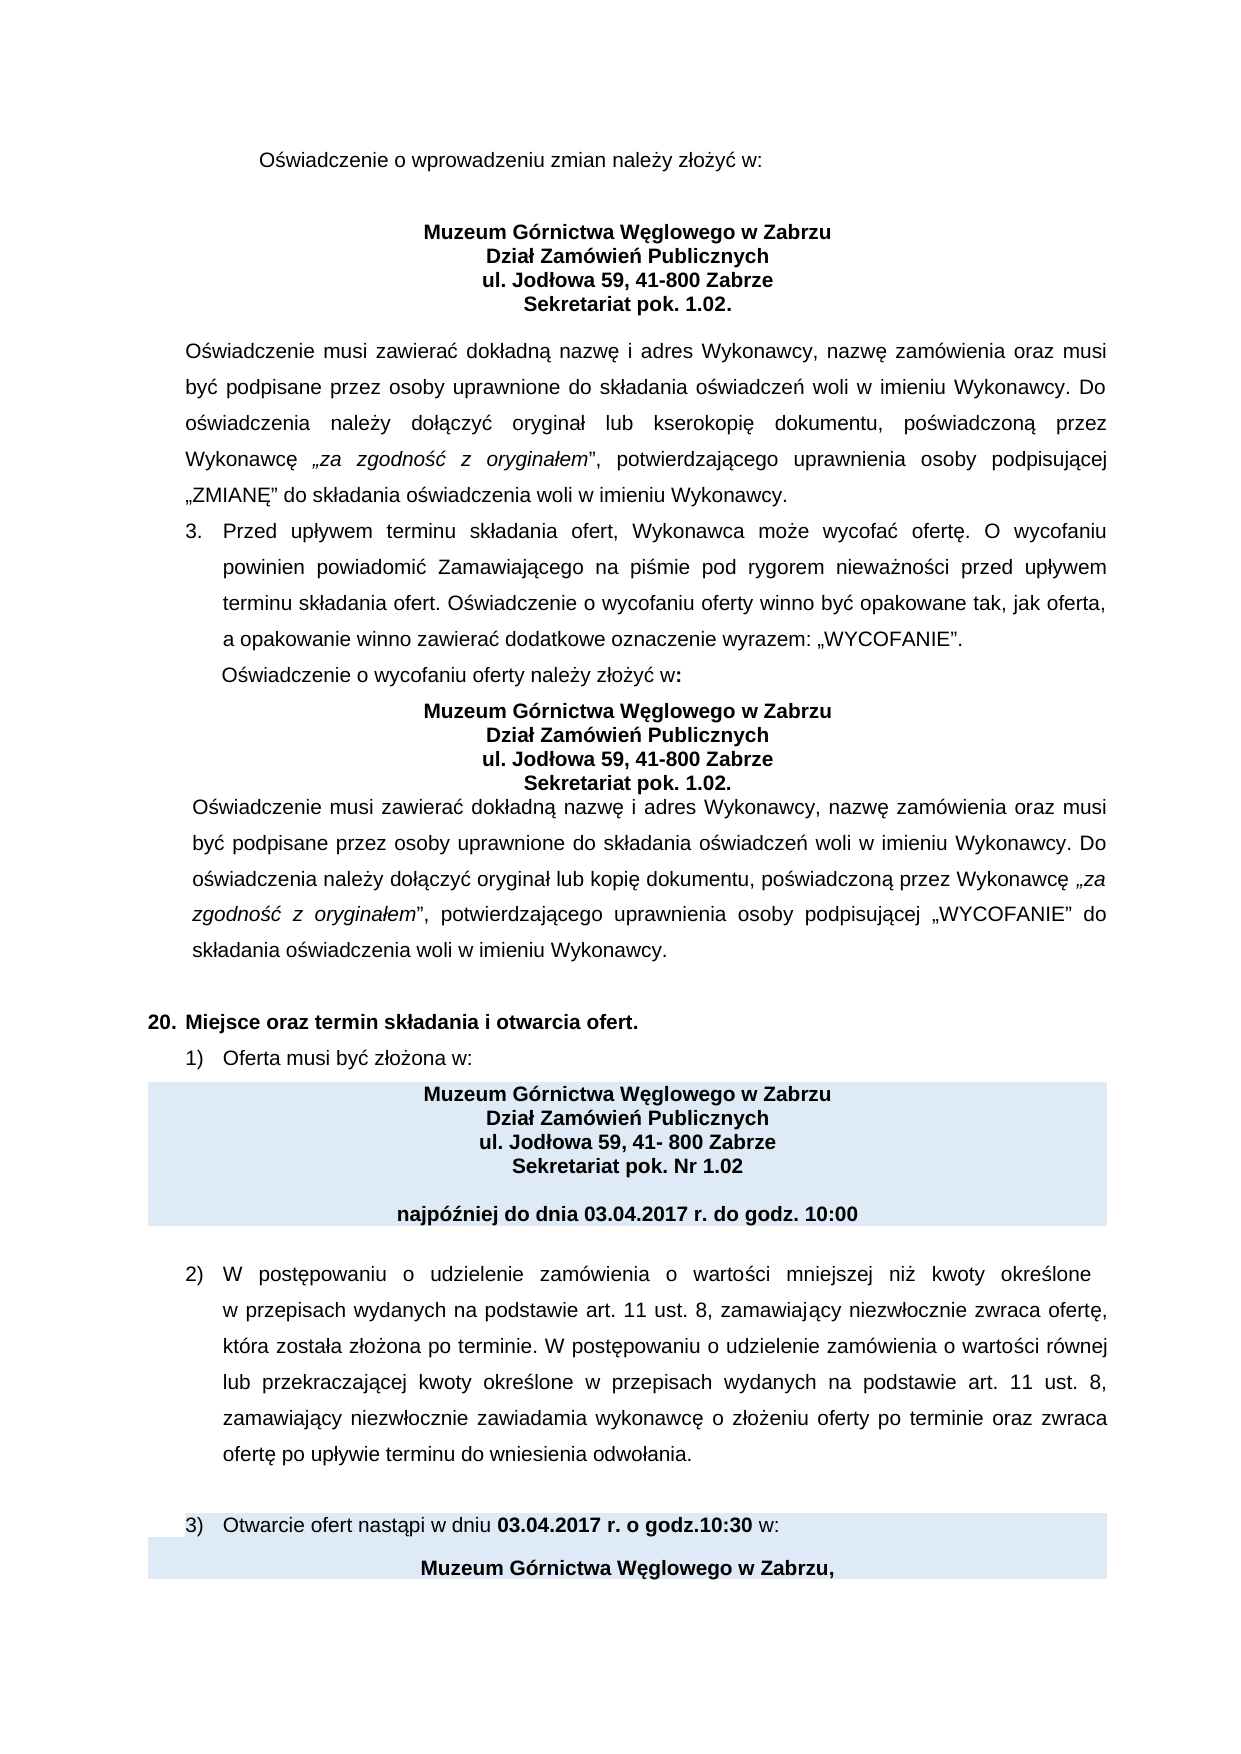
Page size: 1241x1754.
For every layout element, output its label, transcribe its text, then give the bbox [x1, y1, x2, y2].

text ul. Jodłowa 59, 41-800 Zabrze [148, 267, 1107, 291]
text Oświadczenie musi zawierać dokładną nazwę i adres Wykonawcy, nazwę zamówienia oraz musi być podpisane przez osoby uprawnione do składania oświadczeń woli w imieniu Wykonawcy. Do oświadczenia należy dołączyć oryginał lub kopię dokumentu, poświadczoną przez Wykonawcę „za zgodność z oryginałem”, potwierdzającego uprawnienia osoby podpisującej „WYCOFANIE” do składania oświadczenia woli w imieniu Wykonawcy. [192, 794, 1107, 962]
text Dział Zamówień Publicznych [148, 723, 1107, 747]
text ul. Jodłowa 59, 41- 800 Zabrze [148, 1130, 1107, 1154]
text Dział Zamówień Publicznych [148, 1106, 1107, 1130]
text Dział Zamówień Publicznych [148, 243, 1107, 267]
text Muzeum Górnictwa Węglowego w Zabrzu [148, 699, 1107, 723]
text Oświadczenie o wycofaniu oferty należy złożyć w: [148, 663, 1107, 687]
text Sekretariat pok. Nr 1.02 [148, 1154, 1107, 1178]
text Sekretariat pok. 1.02. [148, 771, 1107, 794]
text Sekretariat pok. 1.02. [148, 291, 1107, 315]
text Muzeum Górnictwa Węglowego w Zabrzu [148, 1082, 1107, 1106]
text Muzeum Górnictwa Węglowego w Zabrzu [148, 219, 1107, 243]
list Przed upływem terminu składania ofert, Wykonawca może wycofać ofertę. O wycofaniu powinien powiadomić Zamawiającego na piśmie pod rygorem nieważności przed upływem terminu składania ofert. Oświadczenie o wycofaniu oferty winno być opakowane tak, jak oferta, a opakowanie winno zawierać dodatkowe oznaczenie wyrazem: „WYCOFANIE”. [185, 519, 1107, 651]
text Muzeum Górnictwa Węglowego w Zabrzu, [148, 1555, 1107, 1579]
list W postępowaniu o udzielenie zamówienia o wartości mniejszej niż kwoty określone w przepisach wydanych na podstawie art. 11 ust. 8, zamawiający niezwłocznie zwraca ofertę, która została złożona po terminie. W postępowaniu o udzielenie zamówienia o wartości równej lub przekraczającej kwoty określone w przepisach wydanych na podstawie art. 11 ust. 8, zamawiający niezwłocznie zawiadamia wykonawcę o złożeniu oferty po terminie oraz zwraca ofertę po upływie terminu do wniesienia odwołania. [185, 1262, 1107, 1465]
list Miejsce oraz termin składania i otwarcia ofert. [148, 1010, 1107, 1034]
list Otwarcie ofert nastąpi w dniu 03.04.2017 r. o godz.10:30 w: [185, 1513, 1107, 1537]
list Oferta musi być złożona w: [185, 1046, 1107, 1070]
text ul. Jodłowa 59, 41-800 Zabrze [148, 747, 1107, 771]
text najpóźniej do dnia 03.04.2017 r. do godz. 10:00 [148, 1202, 1107, 1226]
text Oświadczenie o wprowadzeniu zmian należy złożyć w: [185, 148, 1107, 172]
text Oświadczenie musi zawierać dokładną nazwę i adres Wykonawcy, nazwę zamówienia oraz musi być podpisane przez osoby uprawnione do składania oświadczeń woli w imieniu Wykonawcy. Do oświadczenia należy dołączyć oryginał lub kserokopię dokumentu, poświadczoną przez Wykonawcę „za zgodność z oryginałem”, potwierdzającego uprawnienia osoby podpisującej „ZMIANĘ” do składania oświadczenia woli w imieniu Wykonawcy. [185, 339, 1107, 507]
